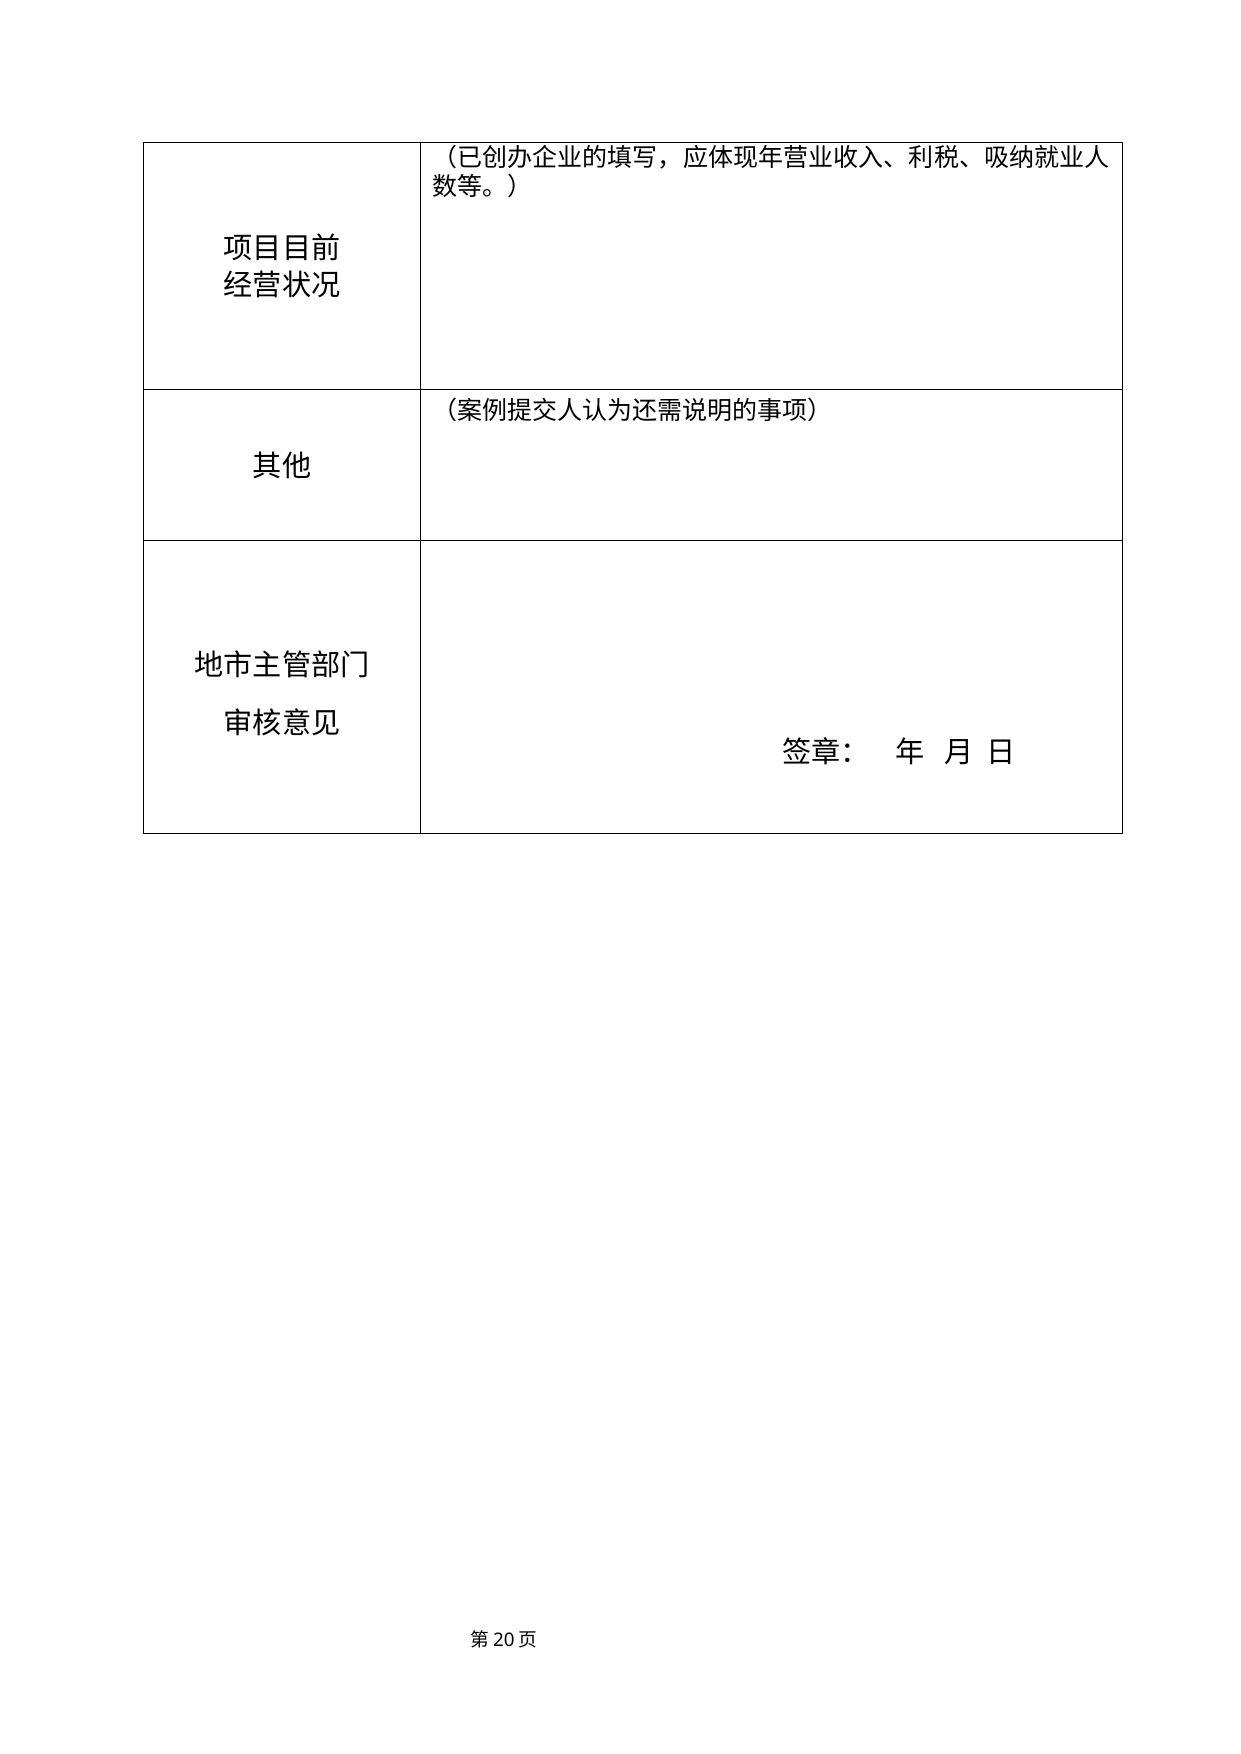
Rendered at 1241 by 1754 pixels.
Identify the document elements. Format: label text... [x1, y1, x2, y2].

table_cell 其他 [144, 390, 420, 540]
table_cell 地市主管部门 审核意见 [144, 541, 420, 832]
table_cell （已创办企业的填写，应体现年营业收入、利税、吸纳就业人数等。） [421, 143, 1122, 389]
table_cell 项目目前 经营状况 [144, 143, 420, 389]
table_cell 签章： 年 月 日 [421, 541, 1122, 832]
table_cell （案例提交人认为还需说明的事项） [421, 390, 1122, 540]
